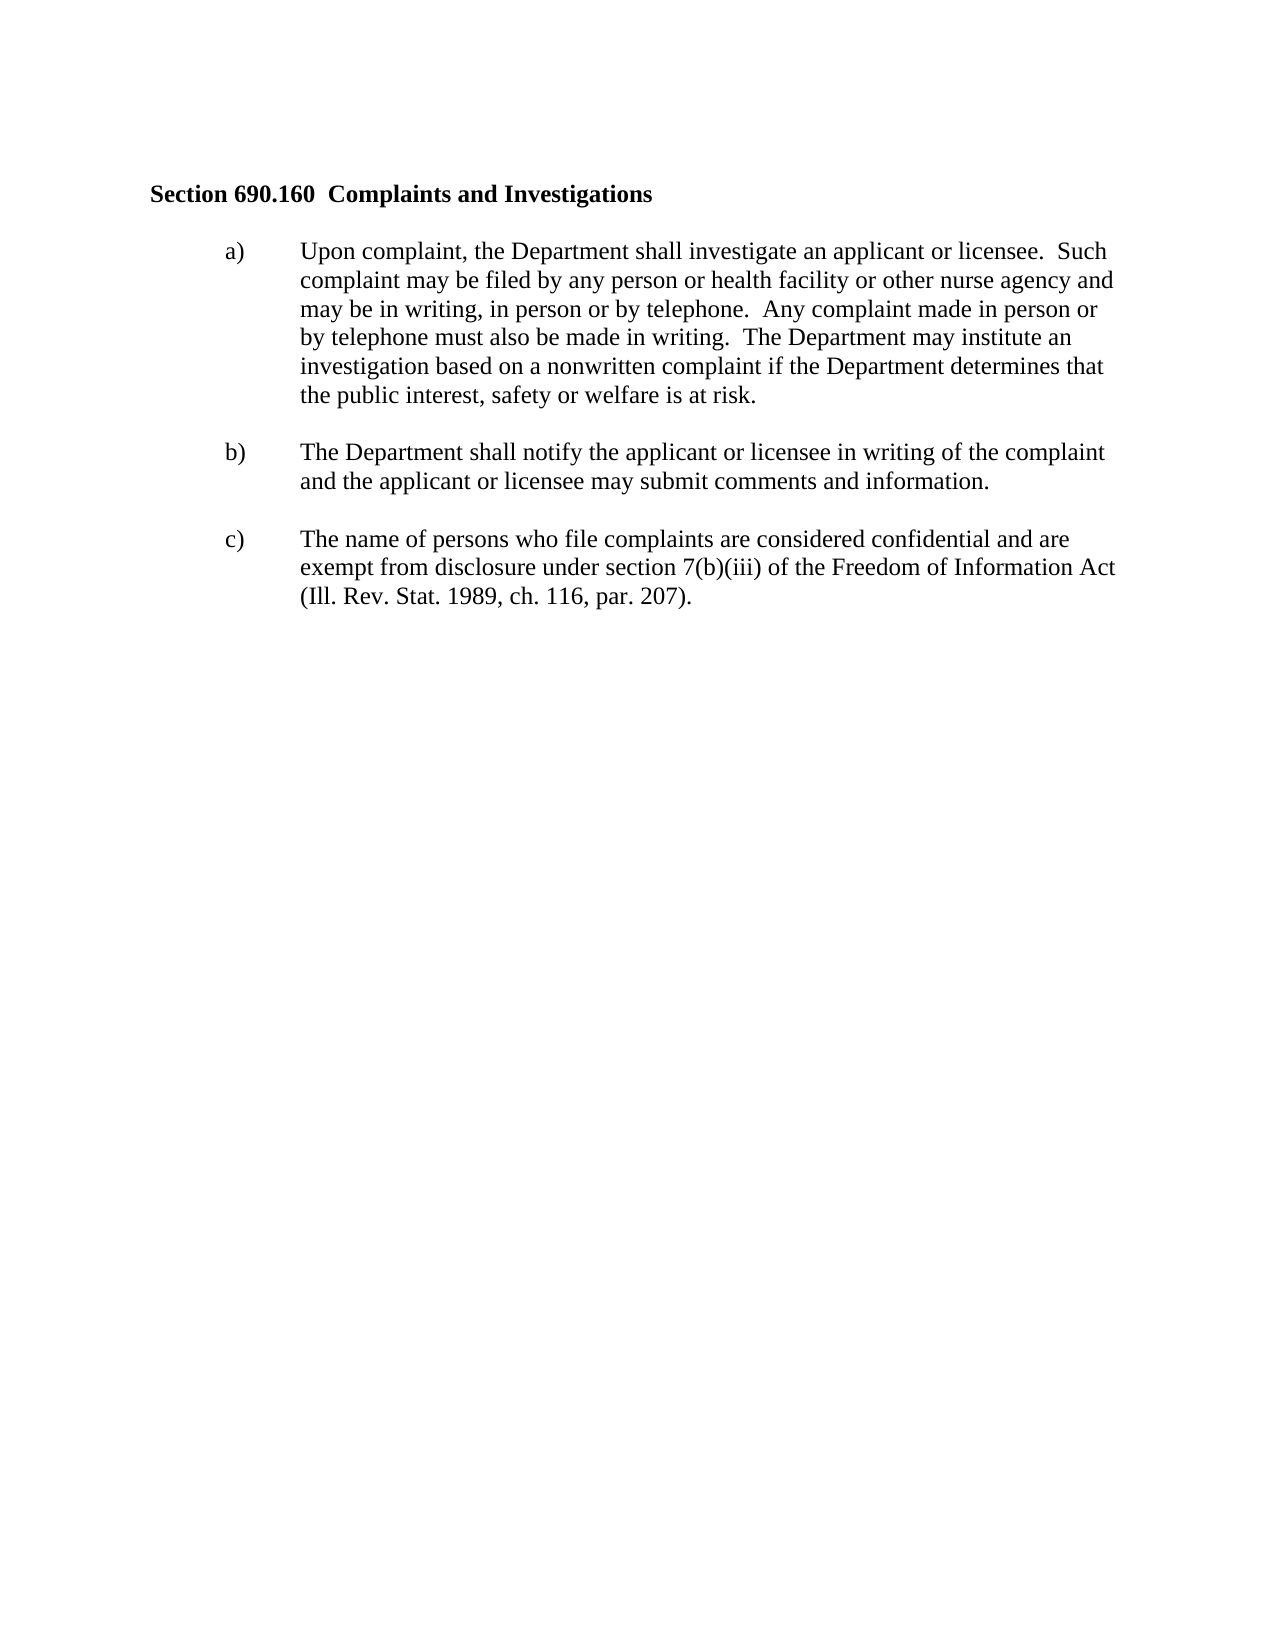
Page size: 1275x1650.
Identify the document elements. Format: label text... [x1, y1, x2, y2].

text Section 690.160 Complaints and Investigations [150, 179, 1125, 207]
text b) The Department shall notify the applicant or licensee in writing of the complaint and the applicant or licensee may submit comments and information. [225, 437, 1125, 495]
text a) Upon complaint, the Department shall investigate an applicant or licensee. Such complaint may be filed by any person or health facility or other nurse agency and may be in writing, in person or by telephone. Any complaint made in person or by telephone must also be made in writing. The Department may institute an investigation based on a nonwritten complaint if the Department determines that the public interest, safety or welfare is at risk. [225, 236, 1125, 409]
text c) The name of persons who file complaints are considered confidential and are exempt from disclosure under section 7(b)(iii) of the Freedom of Information Act (Ill. Rev. Stat. 1989, ch. 116, par. 207). [225, 524, 1125, 610]
